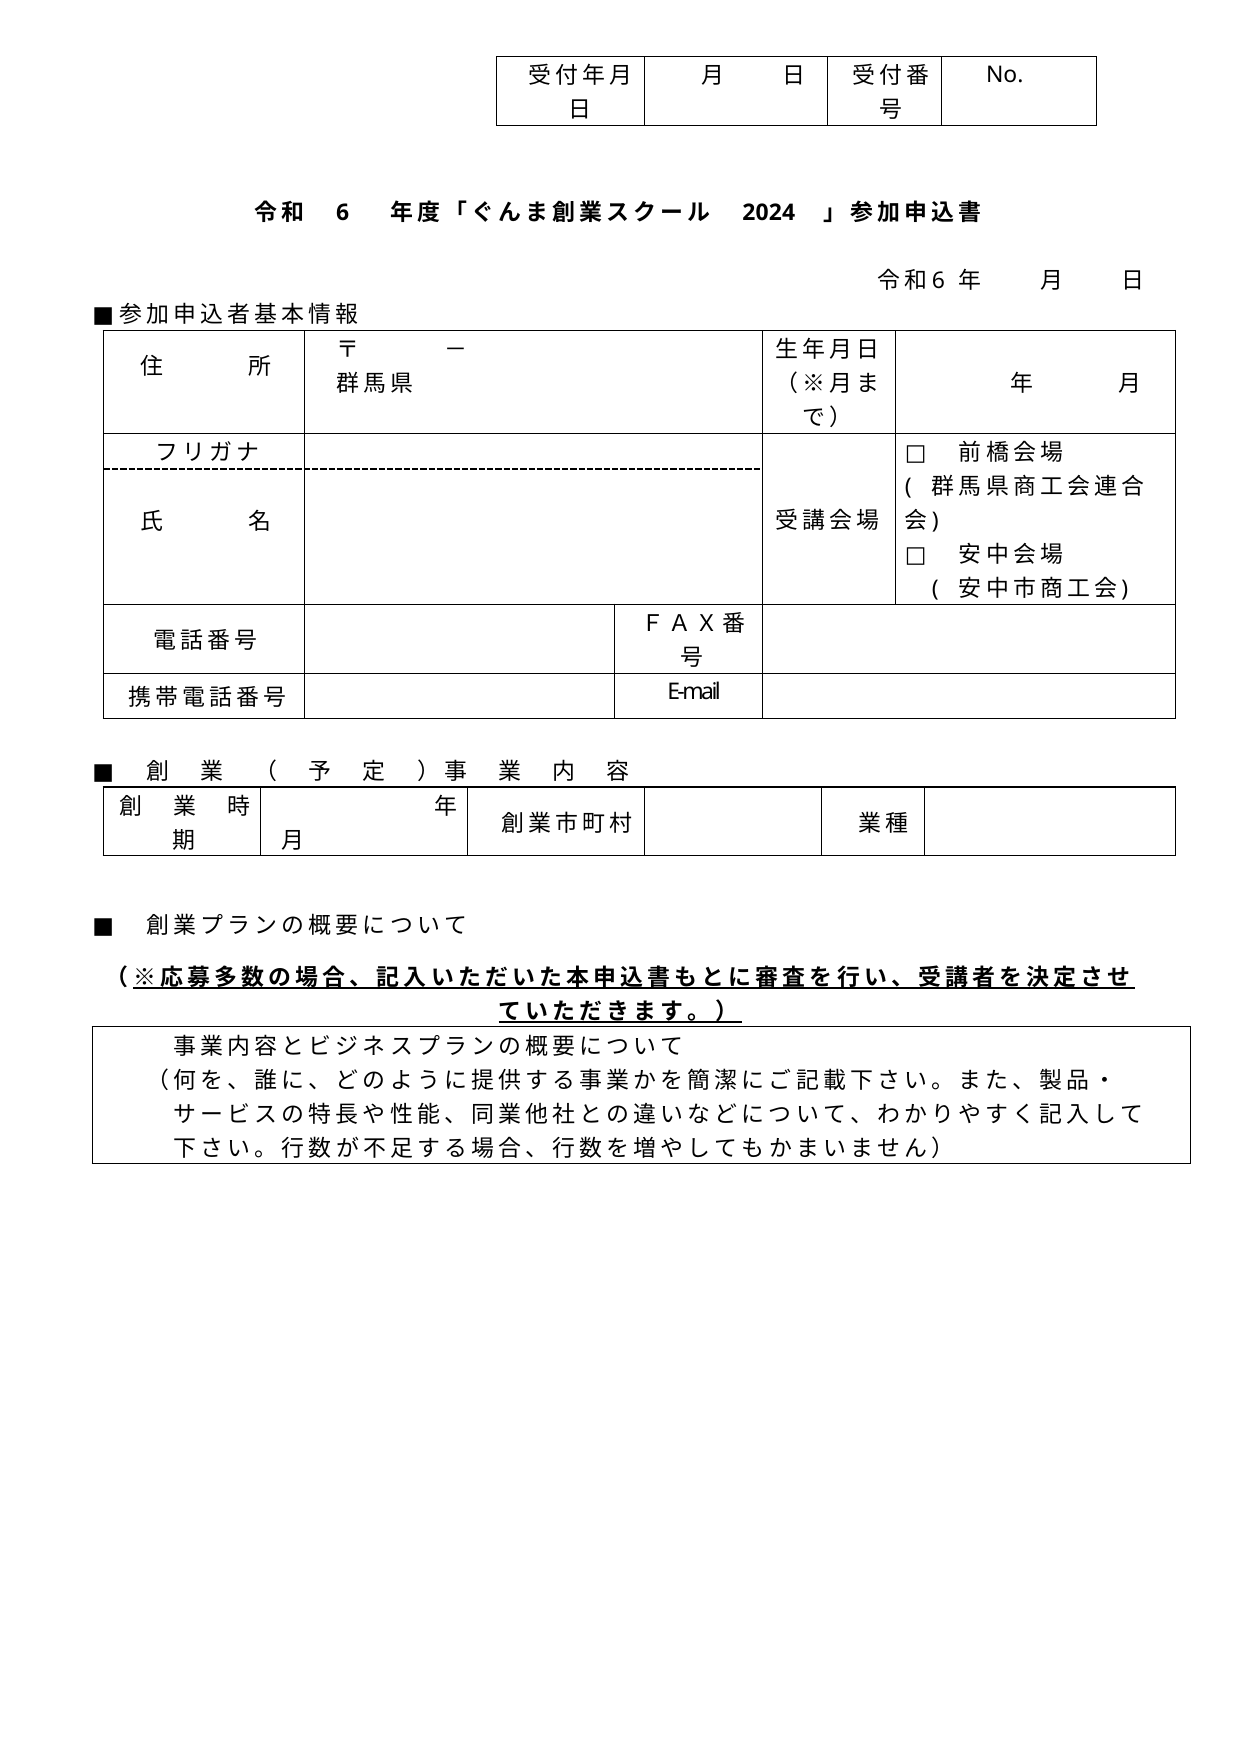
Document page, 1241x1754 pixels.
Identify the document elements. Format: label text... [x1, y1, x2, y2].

table_header 年 月 [261, 788, 467, 855]
text ■参加申込者基本情報 [92, 296, 1032, 330]
table_cell [305, 605, 614, 672]
table_header 住 所 [104, 331, 304, 433]
table_cell フリガナ [104, 434, 304, 468]
table_header 生年月日 （※月まで） [763, 331, 895, 433]
table_header 創業市町村 [468, 788, 644, 855]
table_header 業種 [822, 788, 924, 855]
table_header [645, 788, 821, 855]
table_cell 携帯電話番号 [104, 674, 304, 717]
table_cell [763, 605, 1175, 672]
table_header 事業内容とビジネスプランの概要について （何を、誰に、どのように提供する事業かを簡潔にご記載下さい。また、製品・サービスの特長や性能、同業他社との違いなどについて、わかりやすく記入して下さい。行数が不足する場合、行数を増やしてもかまいません） [93, 1027, 1190, 1163]
table_header 月 日 [645, 57, 827, 125]
table_cell [305, 434, 762, 468]
table_cell E-mail [615, 674, 762, 717]
table_cell [763, 674, 1175, 717]
table_cell 電話番号 [104, 605, 304, 672]
table_header 受付年月日 [497, 57, 644, 125]
table_cell [305, 468, 762, 603]
table_header No. [942, 57, 1096, 125]
table_header 〒 － 群馬県 [305, 331, 762, 433]
text 令和6年度「ぐんま創業スクール2024」参加申込書 [92, 194, 1148, 228]
table_header [925, 788, 1175, 855]
table_header 受付番号 [828, 57, 941, 125]
table_cell [305, 674, 614, 717]
table_cell ＦＡＸ番号 [615, 605, 762, 672]
table_header 創 業 時 期 [104, 788, 260, 855]
table_cell 受講会場 [763, 434, 895, 603]
table_header 年 月 [896, 331, 1175, 433]
table_cell 氏 名 [104, 468, 304, 603]
text 令和6年 月 日 [92, 262, 1148, 296]
text ■創業プランの概要について [92, 890, 1148, 958]
text （※応募多数の場合、記入いただいた本申込書もとに審査を行い、受講者を決定させていただきます。） [92, 958, 1148, 1026]
text ■ 創 業 （ 予 定 ）事 業 内 容 [92, 752, 1148, 786]
table_cell □ 前橋会場 (群馬県商工会連合会) □ 安中会場 (安中市商工会) [896, 434, 1175, 603]
